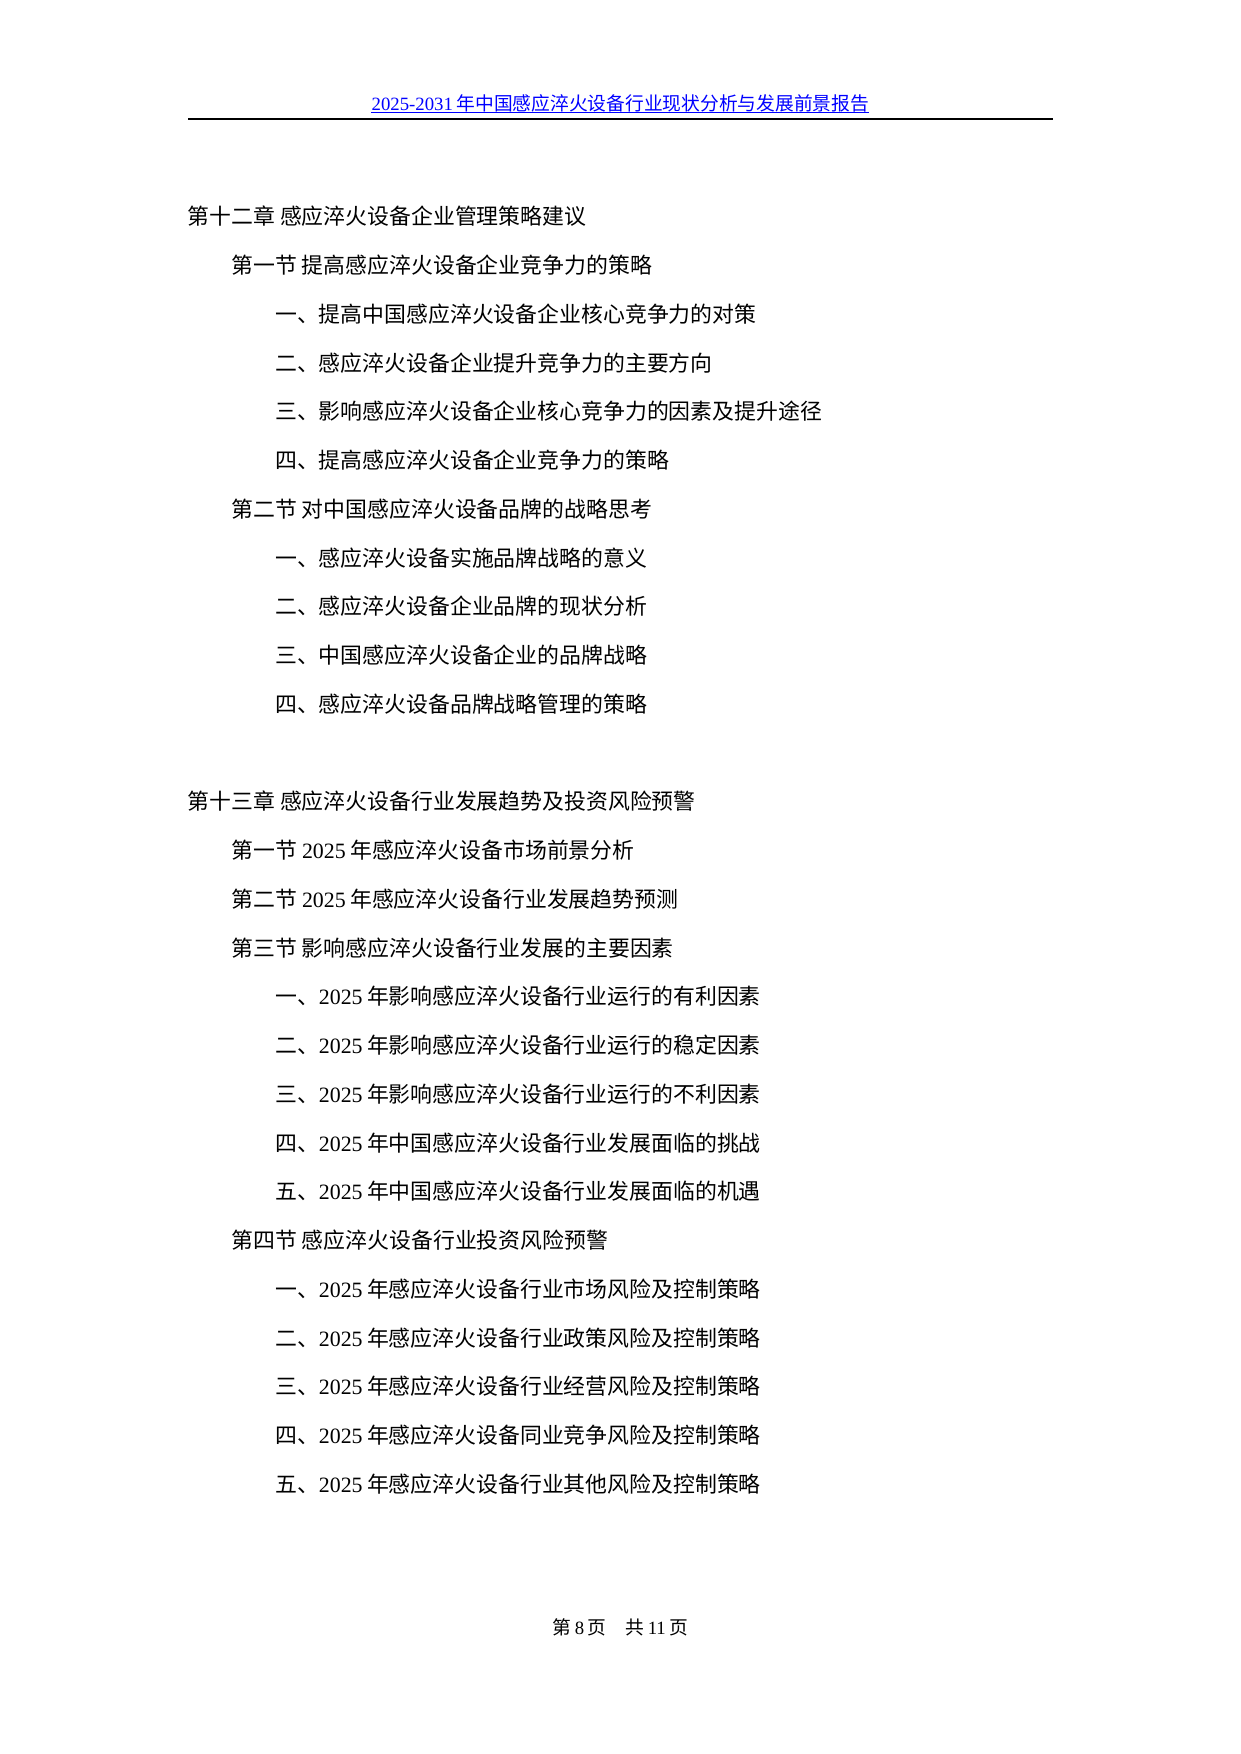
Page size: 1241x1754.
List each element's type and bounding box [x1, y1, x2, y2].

text [187, 150, 1053, 1499]
